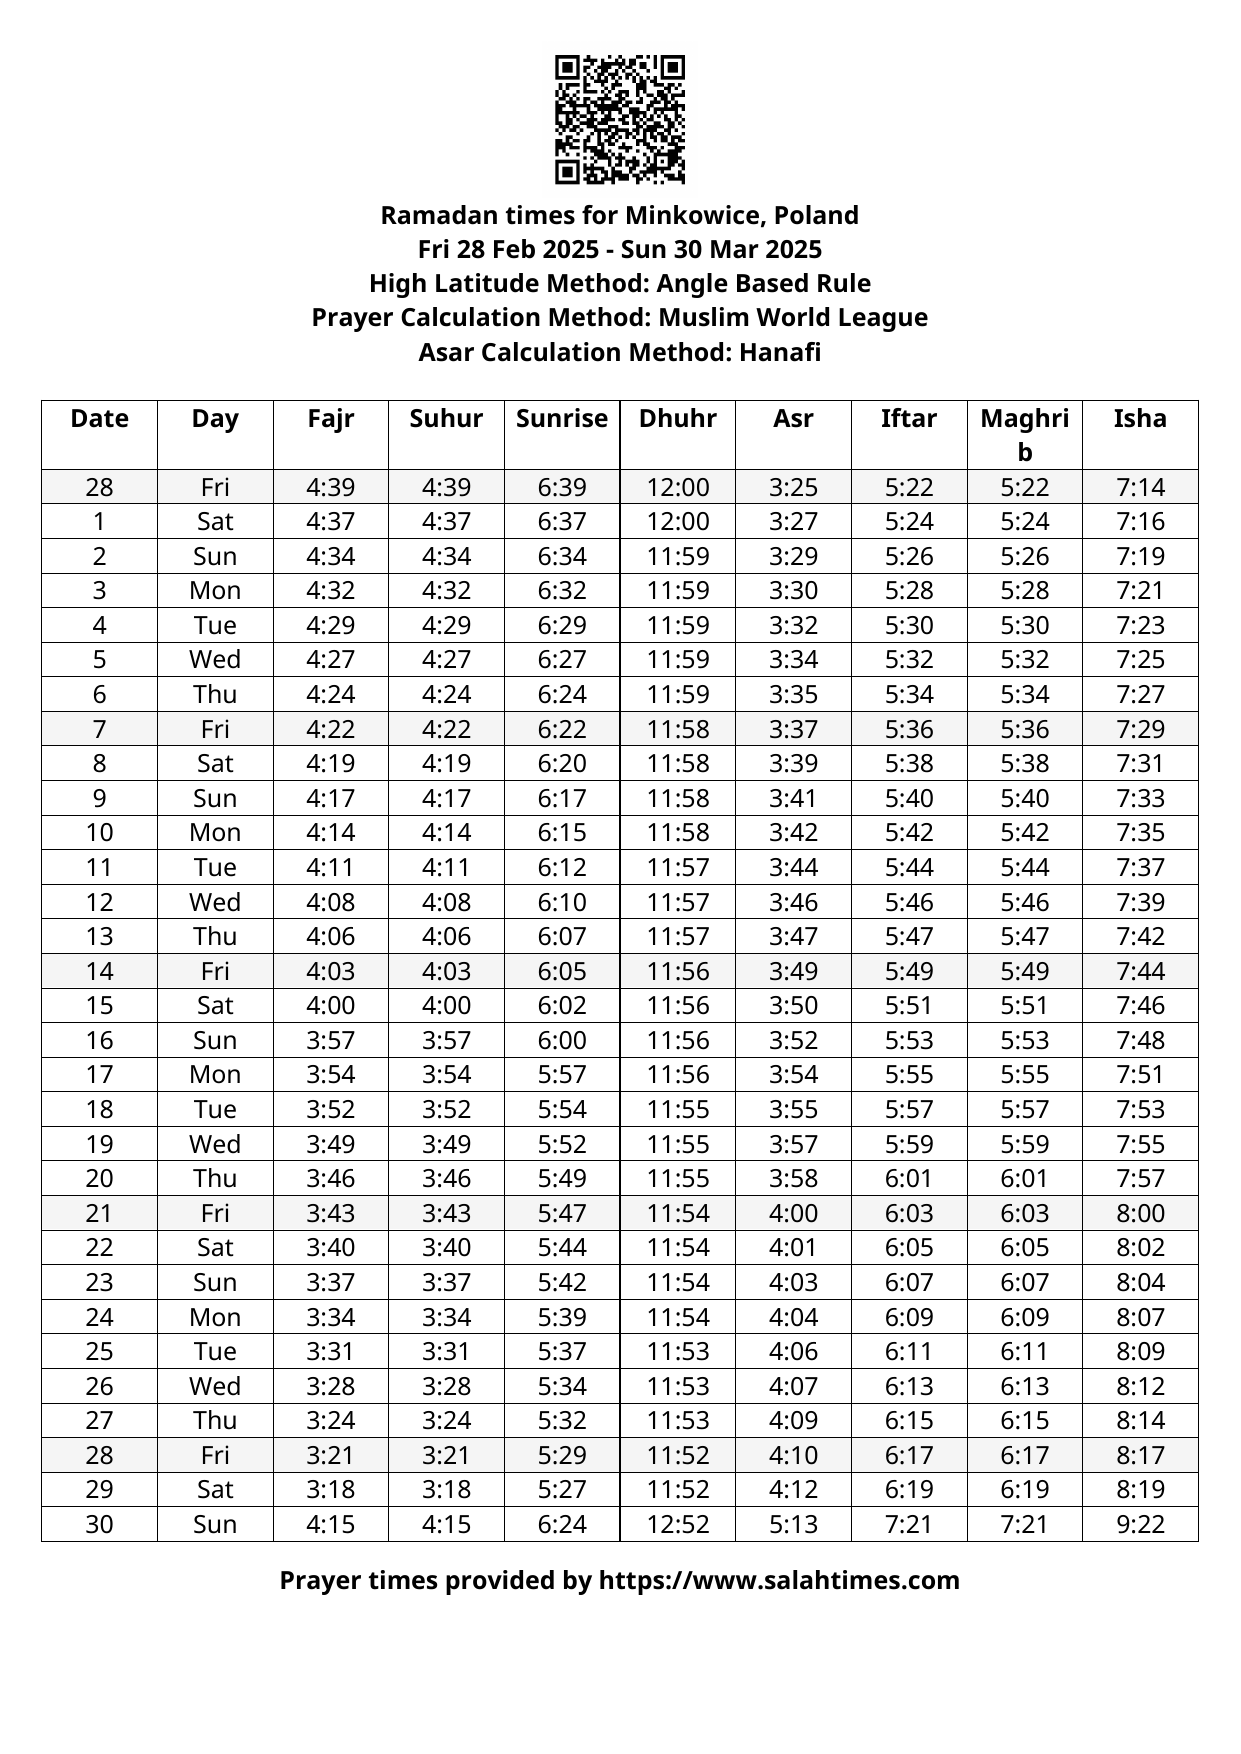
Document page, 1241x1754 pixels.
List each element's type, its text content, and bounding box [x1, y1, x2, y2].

table_cell 6:24 [505, 1507, 619, 1541]
table_cell 3:49 [274, 1127, 388, 1160]
table_cell 13 [42, 919, 157, 953]
table_cell 3:44 [736, 850, 851, 884]
table_cell 8:12 [1083, 1369, 1198, 1402]
table_cell 5:53 [852, 1023, 967, 1057]
table_cell 30 [42, 1507, 157, 1541]
table_cell 6:20 [505, 746, 619, 780]
table_cell 11:55 [621, 1092, 735, 1126]
table_cell 4:29 [274, 608, 388, 642]
table_cell Sat [158, 746, 273, 780]
text Prayer Calculation Method: Muslim World League [42, 300, 1198, 334]
table_cell 11:58 [621, 781, 735, 814]
table_cell Fri [158, 1196, 273, 1229]
table_cell Wed [158, 1127, 273, 1160]
table_cell 4:11 [274, 850, 388, 884]
table_cell 25 [42, 1334, 157, 1368]
table_cell Thu [158, 1404, 273, 1437]
table_cell 5:54 [505, 1092, 619, 1126]
table_cell 6:03 [852, 1196, 967, 1229]
table_cell 5:13 [736, 1507, 851, 1541]
table_cell 5:26 [852, 539, 967, 572]
table_cell 4:08 [389, 885, 504, 918]
table_cell 3:35 [736, 677, 851, 711]
table_cell 11:54 [621, 1196, 735, 1229]
table_cell 3:54 [736, 1058, 851, 1091]
table_cell 11:56 [621, 954, 735, 987]
table_cell Sat [158, 1473, 273, 1506]
table_cell 3:40 [274, 1231, 388, 1264]
table_cell Mon [158, 1058, 273, 1091]
table_cell 6:07 [852, 1265, 967, 1299]
table_cell Wed [158, 1369, 273, 1402]
table_header Sunrise [505, 401, 619, 469]
table_cell Tue [158, 850, 273, 884]
table_cell 14 [42, 954, 157, 987]
table_cell 5:36 [968, 712, 1082, 745]
table_cell 5:51 [852, 989, 967, 1022]
table_cell 6:17 [505, 781, 619, 814]
table_cell 4:06 [389, 919, 504, 953]
table_cell 5:38 [968, 746, 1082, 780]
table_cell 3:18 [389, 1473, 504, 1506]
table_cell 4:14 [274, 816, 388, 849]
table_cell 7:25 [1083, 643, 1198, 676]
table_cell 8:00 [1083, 1196, 1198, 1229]
table_cell 21 [42, 1196, 157, 1229]
table_cell 28 [42, 470, 157, 503]
table_cell 4:15 [389, 1507, 504, 1541]
table_cell 3:43 [389, 1196, 504, 1229]
table_cell 6:15 [852, 1404, 967, 1437]
table_cell 4:32 [389, 574, 504, 607]
table_cell 11:54 [621, 1231, 735, 1264]
table_cell 5:24 [968, 504, 1082, 538]
table_cell 3:49 [736, 954, 851, 987]
table_cell 3:21 [274, 1438, 388, 1472]
table_cell 5:55 [968, 1058, 1082, 1091]
table_cell 7:39 [1083, 885, 1198, 918]
table_cell 3 [42, 574, 157, 607]
table_cell 4:22 [389, 712, 504, 745]
table_cell 11:59 [621, 539, 735, 572]
table_cell 5:49 [852, 954, 967, 987]
table_cell 3:49 [389, 1127, 504, 1160]
table_cell 7:19 [1083, 539, 1198, 572]
table_cell 6:05 [852, 1231, 967, 1264]
table_cell 5:34 [968, 677, 1082, 711]
table_cell 7:21 [968, 1507, 1082, 1541]
table_cell 7:35 [1083, 816, 1198, 849]
table_cell Tue [158, 1092, 273, 1126]
table_cell 3:18 [274, 1473, 388, 1506]
table_cell 4:03 [389, 954, 504, 987]
text Prayer times provided by https://www.salahtimes.com [42, 1563, 1198, 1597]
table_cell 5:42 [852, 816, 967, 849]
table_header Iftar [852, 401, 967, 469]
table_cell 11:57 [621, 919, 735, 953]
table_cell Mon [158, 816, 273, 849]
table_cell 6:12 [505, 850, 619, 884]
table_cell 5:38 [852, 746, 967, 780]
table_cell 3:54 [274, 1058, 388, 1091]
table_cell 4 [42, 608, 157, 642]
table_header Suhur [389, 401, 504, 469]
table_cell 11:55 [621, 1127, 735, 1160]
table_cell Wed [158, 885, 273, 918]
table_cell 3:34 [274, 1300, 388, 1333]
table_cell 5:49 [968, 954, 1082, 987]
table_cell 23 [42, 1265, 157, 1299]
text High Latitude Method: Angle Based Rule [42, 266, 1198, 300]
table_cell 2 [42, 539, 157, 572]
table_cell 11:54 [621, 1265, 735, 1299]
table_cell 7:29 [1083, 712, 1198, 745]
table_cell Sun [158, 1265, 273, 1299]
table_cell Sat [158, 504, 273, 538]
table_cell 8:14 [1083, 1404, 1198, 1437]
table_cell 6:39 [505, 470, 619, 503]
table_cell 6:00 [505, 1023, 619, 1057]
table_cell 22 [42, 1231, 157, 1264]
table_cell 5:26 [968, 539, 1082, 572]
table_cell 28 [42, 1438, 157, 1472]
table_cell Thu [158, 1161, 273, 1195]
table_cell 12:00 [621, 470, 735, 503]
table_cell 11:55 [621, 1161, 735, 1195]
table_cell 9 [42, 781, 157, 814]
table_cell 7:46 [1083, 989, 1198, 1022]
table_cell 11:58 [621, 816, 735, 849]
table_cell 3:52 [274, 1092, 388, 1126]
table_cell 3:24 [389, 1404, 504, 1437]
table_cell 5:57 [505, 1058, 619, 1091]
table_cell 3:46 [389, 1161, 504, 1195]
table_cell 5:57 [968, 1092, 1082, 1126]
table_cell 3:29 [736, 539, 851, 572]
table_cell 6:01 [852, 1161, 967, 1195]
table_cell Fri [158, 1438, 273, 1472]
table_cell 3:57 [736, 1127, 851, 1160]
table_cell 12 [42, 885, 157, 918]
table_cell 4:39 [274, 470, 388, 503]
table_cell 5:47 [505, 1196, 619, 1229]
table_cell 3:47 [736, 919, 851, 953]
table_cell 5:30 [852, 608, 967, 642]
table_cell 11:56 [621, 989, 735, 1022]
table_cell 4:06 [274, 919, 388, 953]
table_cell 5:59 [968, 1127, 1082, 1160]
table_cell 18 [42, 1092, 157, 1126]
table_cell 6:19 [852, 1473, 967, 1506]
table_cell 3:28 [389, 1369, 504, 1402]
table_header Isha [1083, 401, 1198, 469]
table_cell 3:46 [274, 1161, 388, 1195]
table_cell 6:15 [505, 816, 619, 849]
table_cell Sun [158, 1507, 273, 1541]
table_cell 6:11 [852, 1334, 967, 1368]
table_cell 4:19 [274, 746, 388, 780]
table_cell 3:52 [736, 1023, 851, 1057]
table_cell 6:10 [505, 885, 619, 918]
table_cell 6:13 [968, 1369, 1082, 1402]
table_cell 5:46 [968, 885, 1082, 918]
table_cell 3:41 [736, 781, 851, 814]
table_cell 3:37 [736, 712, 851, 745]
table_cell 8:04 [1083, 1265, 1198, 1299]
table_cell 6:34 [505, 539, 619, 572]
table_cell Sat [158, 989, 273, 1022]
table_cell 6:17 [852, 1438, 967, 1472]
table_cell 8:09 [1083, 1334, 1198, 1368]
table_cell Mon [158, 1300, 273, 1333]
table_cell 4:37 [389, 504, 504, 538]
table_cell 5:32 [968, 643, 1082, 676]
table_cell 3:24 [274, 1404, 388, 1437]
table_cell 3:37 [274, 1265, 388, 1299]
table_cell 3:50 [736, 989, 851, 1022]
table_cell 8:19 [1083, 1473, 1198, 1506]
table_cell 7:48 [1083, 1023, 1198, 1057]
table_cell 6:13 [852, 1369, 967, 1402]
table_cell 11:57 [621, 850, 735, 884]
table_cell Wed [158, 643, 273, 676]
table_cell 6:24 [505, 677, 619, 711]
table_cell 5:36 [852, 712, 967, 745]
table_cell 4:24 [389, 677, 504, 711]
table_cell 5 [42, 643, 157, 676]
table_cell Tue [158, 1334, 273, 1368]
table_cell 5:44 [968, 850, 1082, 884]
table_cell 5:28 [968, 574, 1082, 607]
table_cell 7:44 [1083, 954, 1198, 987]
table_cell 8:02 [1083, 1231, 1198, 1264]
table_cell 4:17 [389, 781, 504, 814]
table_cell 4:11 [389, 850, 504, 884]
table_cell 20 [42, 1161, 157, 1195]
table_cell 5:55 [852, 1058, 967, 1091]
table_header Dhuhr [621, 401, 735, 469]
table_cell 4:12 [736, 1473, 851, 1506]
table_cell 7:21 [852, 1507, 967, 1541]
table_cell 11:58 [621, 746, 735, 780]
table_cell 3:55 [736, 1092, 851, 1126]
table_cell 5:40 [852, 781, 967, 814]
table_cell 27 [42, 1404, 157, 1437]
table_cell 3:32 [736, 608, 851, 642]
table_cell 6:17 [968, 1438, 1082, 1472]
table_cell 6:03 [968, 1196, 1082, 1229]
table_cell 17 [42, 1058, 157, 1091]
table_cell 5:42 [505, 1265, 619, 1299]
table_cell 5:29 [505, 1438, 619, 1472]
table_cell 4:03 [274, 954, 388, 987]
table_cell 4:10 [736, 1438, 851, 1472]
table_cell 5:46 [852, 885, 967, 918]
table_cell 5:52 [505, 1127, 619, 1160]
table_cell 5:22 [852, 470, 967, 503]
table_cell 11:52 [621, 1438, 735, 1472]
table_cell Tue [158, 608, 273, 642]
table_cell 7 [42, 712, 157, 745]
table_cell 5:28 [852, 574, 967, 607]
table_cell 11:57 [621, 885, 735, 918]
table_cell 7:42 [1083, 919, 1198, 953]
table_cell 7:33 [1083, 781, 1198, 814]
table_cell 4:01 [736, 1231, 851, 1264]
table_cell 11:56 [621, 1023, 735, 1057]
table_cell 3:27 [736, 504, 851, 538]
table_cell 3:42 [736, 816, 851, 849]
table_cell 8 [42, 746, 157, 780]
table_cell 6:29 [505, 608, 619, 642]
table_cell 5:42 [968, 816, 1082, 849]
table_cell 3:46 [736, 885, 851, 918]
table_cell 3:54 [389, 1058, 504, 1091]
table_cell 5:39 [505, 1300, 619, 1333]
table_cell 5:51 [968, 989, 1082, 1022]
table_cell 4:00 [274, 989, 388, 1022]
table_cell 26 [42, 1369, 157, 1402]
table_cell 8:07 [1083, 1300, 1198, 1333]
table_cell 4:03 [736, 1265, 851, 1299]
table_cell 5:47 [968, 919, 1082, 953]
table_cell Fri [158, 954, 273, 987]
table_cell 6:22 [505, 712, 619, 745]
table_cell 8:17 [1083, 1438, 1198, 1472]
table_cell 7:57 [1083, 1161, 1198, 1195]
table_cell 4:32 [274, 574, 388, 607]
table_cell 9:22 [1083, 1507, 1198, 1541]
table_cell 7:27 [1083, 677, 1198, 711]
table_cell 11:59 [621, 677, 735, 711]
table_cell 6:37 [505, 504, 619, 538]
table_cell Sun [158, 1023, 273, 1057]
table_cell 3:30 [736, 574, 851, 607]
table_cell 5:53 [968, 1023, 1082, 1057]
table_cell 4:39 [389, 470, 504, 503]
table_cell 11:59 [621, 643, 735, 676]
table_cell 6:05 [968, 1231, 1082, 1264]
table_cell 6:01 [968, 1161, 1082, 1195]
table_cell 3:21 [389, 1438, 504, 1472]
table_cell 7:16 [1083, 504, 1198, 538]
table_cell 5:32 [852, 643, 967, 676]
table_cell Thu [158, 677, 273, 711]
table_cell 11:59 [621, 574, 735, 607]
table_cell 6:09 [852, 1300, 967, 1333]
table_cell 7:55 [1083, 1127, 1198, 1160]
table_cell 6:27 [505, 643, 619, 676]
text Ramadan times for Minkowice, Poland [42, 198, 1198, 232]
table_cell 4:34 [274, 539, 388, 572]
table_cell 4:27 [274, 643, 388, 676]
table_cell 3:58 [736, 1161, 851, 1195]
table_cell 4:00 [736, 1196, 851, 1229]
table_cell 5:32 [505, 1404, 619, 1437]
table_cell 5:49 [505, 1161, 619, 1195]
table_cell 5:24 [852, 504, 967, 538]
table_cell 4:27 [389, 643, 504, 676]
table_cell 3:40 [389, 1231, 504, 1264]
picture [542, 41, 699, 198]
table_cell 5:59 [852, 1127, 967, 1160]
table_cell 3:52 [389, 1092, 504, 1126]
table_cell 24 [42, 1300, 157, 1333]
table_cell 29 [42, 1473, 157, 1506]
table_cell 4:29 [389, 608, 504, 642]
table_cell Fri [158, 712, 273, 745]
table_header Date [42, 401, 157, 469]
table_cell 4:34 [389, 539, 504, 572]
table_cell 7:31 [1083, 746, 1198, 780]
table_cell 7:51 [1083, 1058, 1198, 1091]
table_cell 3:34 [736, 643, 851, 676]
table_cell 15 [42, 989, 157, 1022]
table_header Maghrib [968, 401, 1082, 469]
table_cell Sat [158, 1231, 273, 1264]
table_cell 4:08 [274, 885, 388, 918]
table_cell 5:27 [505, 1473, 619, 1506]
text Fri 28 Feb 2025 - Sun 30 Mar 2025 [42, 232, 1198, 266]
table_cell 5:34 [505, 1369, 619, 1402]
table_cell 5:47 [852, 919, 967, 953]
table_cell 5:34 [852, 677, 967, 711]
table_cell 4:19 [389, 746, 504, 780]
table_cell 3:43 [274, 1196, 388, 1229]
table_cell 4:14 [389, 816, 504, 849]
table_header Asr [736, 401, 851, 469]
table_cell 11:56 [621, 1058, 735, 1091]
table_cell 11 [42, 850, 157, 884]
table_cell Mon [158, 574, 273, 607]
table_cell 6:15 [968, 1404, 1082, 1437]
table_cell 5:37 [505, 1334, 619, 1368]
table_cell 4:07 [736, 1369, 851, 1402]
table_cell 5:40 [968, 781, 1082, 814]
table_cell 11:53 [621, 1404, 735, 1437]
table_cell 6 [42, 677, 157, 711]
table_cell 7:37 [1083, 850, 1198, 884]
table_cell 4:15 [274, 1507, 388, 1541]
table_cell 5:22 [968, 470, 1082, 503]
table_cell 19 [42, 1127, 157, 1160]
table_cell 7:21 [1083, 574, 1198, 607]
table_cell 4:09 [736, 1404, 851, 1437]
table_cell Sun [158, 781, 273, 814]
table_cell 3:25 [736, 470, 851, 503]
table_cell 5:30 [968, 608, 1082, 642]
table_cell 3:31 [389, 1334, 504, 1368]
text Asar Calculation Method: Hanafi [42, 334, 1198, 368]
table_cell 11:54 [621, 1300, 735, 1333]
table_cell 7:53 [1083, 1092, 1198, 1126]
table_cell 3:37 [389, 1265, 504, 1299]
table_cell 11:53 [621, 1334, 735, 1368]
table_cell 12:52 [621, 1507, 735, 1541]
table_cell 6:09 [968, 1300, 1082, 1333]
table_cell 6:19 [968, 1473, 1082, 1506]
table_cell Fri [158, 470, 273, 503]
table_cell 3:31 [274, 1334, 388, 1368]
table_cell Thu [158, 919, 273, 953]
table_cell 12:00 [621, 504, 735, 538]
table_cell 6:02 [505, 989, 619, 1022]
table_cell 4:22 [274, 712, 388, 745]
table_cell 3:57 [274, 1023, 388, 1057]
table_cell 4:00 [389, 989, 504, 1022]
table_cell 11:58 [621, 712, 735, 745]
table_cell 7:14 [1083, 470, 1198, 503]
table_cell 10 [42, 816, 157, 849]
table_cell 1 [42, 504, 157, 538]
table_cell 6:11 [968, 1334, 1082, 1368]
table_cell 6:32 [505, 574, 619, 607]
table_cell 16 [42, 1023, 157, 1057]
table_cell 4:17 [274, 781, 388, 814]
table_cell 5:44 [852, 850, 967, 884]
table_cell 6:07 [505, 919, 619, 953]
table_cell 6:07 [968, 1265, 1082, 1299]
table_cell 11:53 [621, 1369, 735, 1402]
table_cell 11:52 [621, 1473, 735, 1506]
table_cell 4:06 [736, 1334, 851, 1368]
table_cell 4:24 [274, 677, 388, 711]
table_header Fajr [274, 401, 388, 469]
table_cell 4:04 [736, 1300, 851, 1333]
table_cell 3:57 [389, 1023, 504, 1057]
table_cell 6:05 [505, 954, 619, 987]
table_cell 11:59 [621, 608, 735, 642]
table_cell 3:39 [736, 746, 851, 780]
table_cell 5:57 [852, 1092, 967, 1126]
table_header Day [158, 401, 273, 469]
table_cell 7:23 [1083, 608, 1198, 642]
table_cell 3:28 [274, 1369, 388, 1402]
table_cell 3:34 [389, 1300, 504, 1333]
table_cell Sun [158, 539, 273, 572]
table_cell 5:44 [505, 1231, 619, 1264]
table_cell 4:37 [274, 504, 388, 538]
